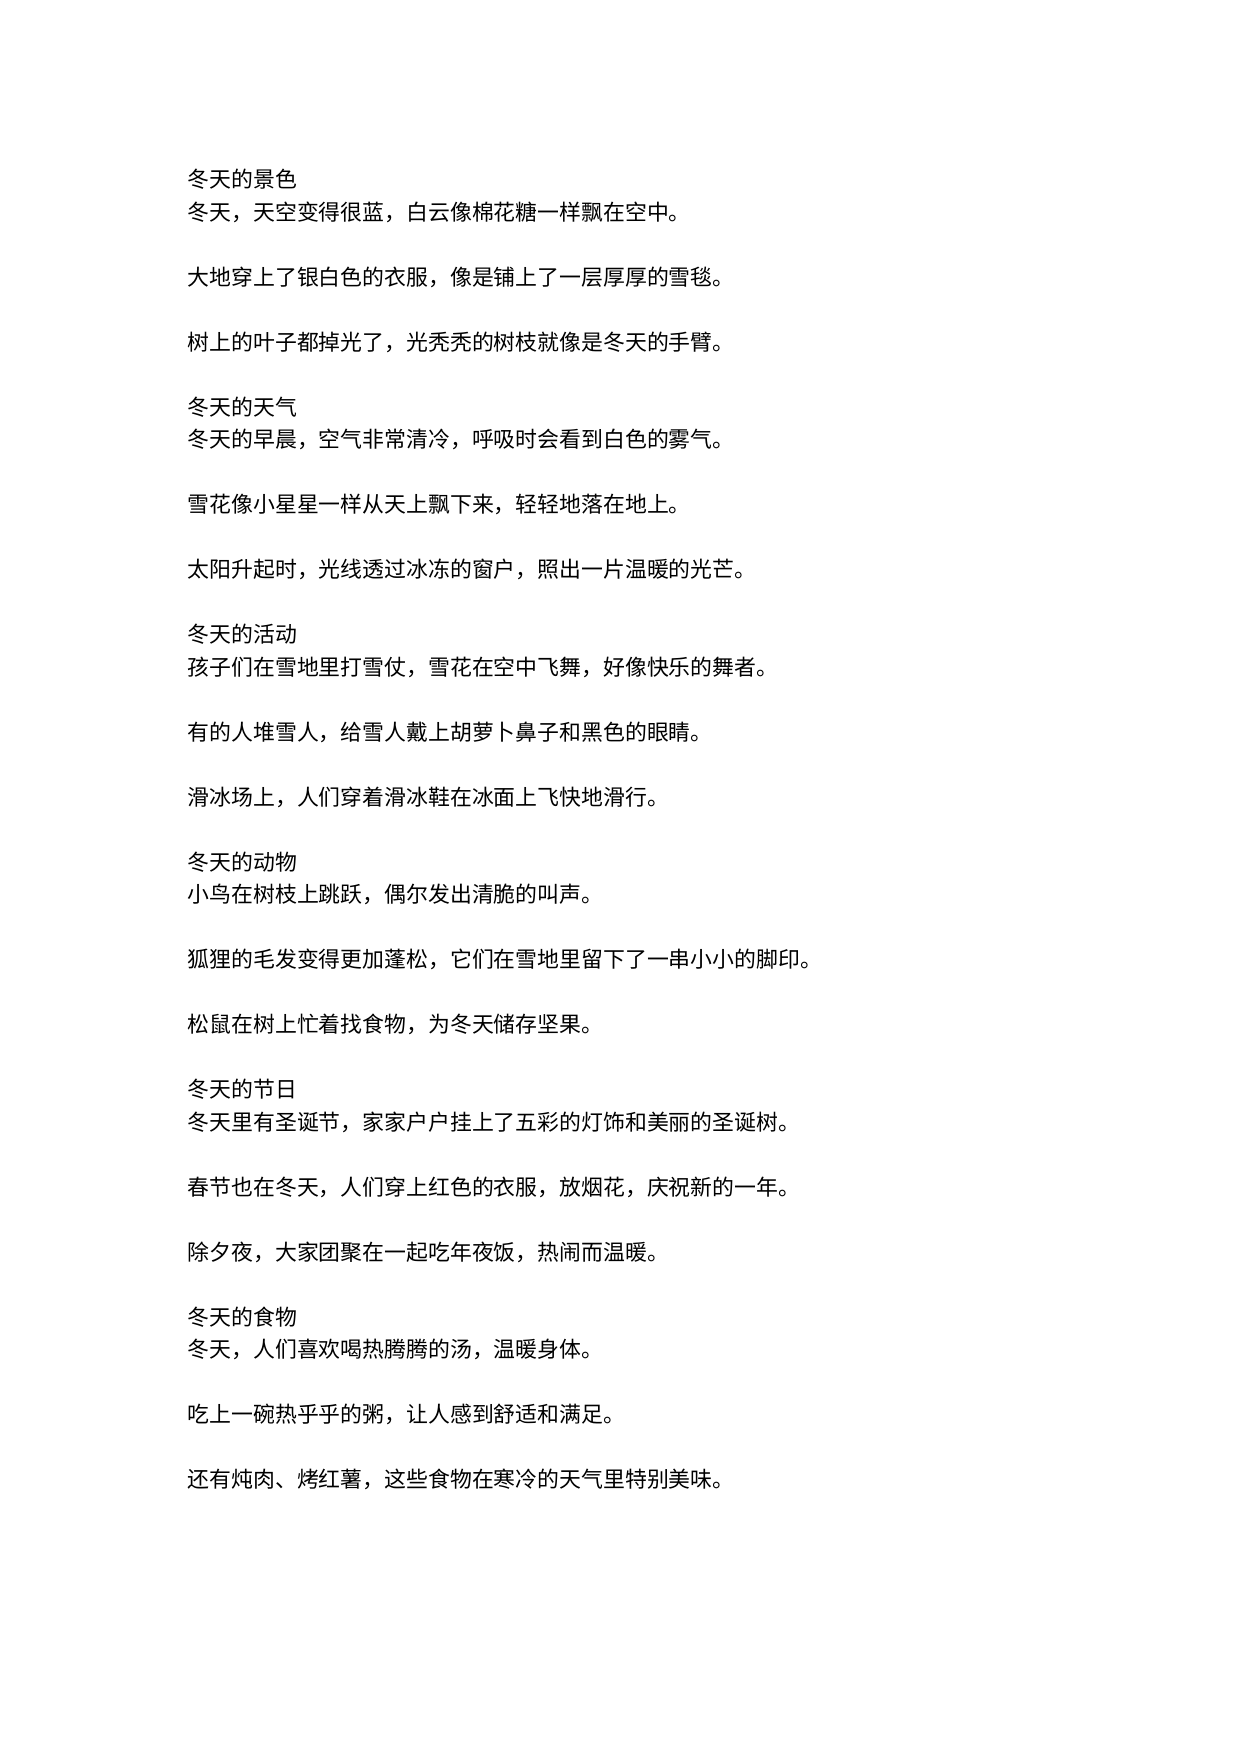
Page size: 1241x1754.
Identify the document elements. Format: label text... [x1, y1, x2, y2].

text 冬天的节日 [187, 1072, 1053, 1104]
text 树上的叶子都掉光了，光秃秃的树枝就像是冬天的手臂。 [187, 324, 1053, 357]
text 还有炖肉、烤红薯，这些食物在寒冷的天气里特别美味。 [187, 1462, 1053, 1494]
text 狐狸的毛发变得更加蓬松，它们在雪地里留下了一串小小的脚印。 [187, 942, 1053, 974]
text 雪花像小星星一样从天上飘下来，轻轻地落在地上。 [187, 487, 1053, 519]
text 冬天的食物 [187, 1299, 1053, 1332]
text 有的人堆雪人，给雪人戴上胡萝卜鼻子和黑色的眼睛。 [187, 714, 1053, 747]
text 松鼠在树上忙着找食物，为冬天储存坚果。 [187, 1007, 1053, 1039]
text 大地穿上了银白色的衣服，像是铺上了一层厚厚的雪毯。 [187, 259, 1053, 292]
text 小鸟在树枝上跳跃，偶尔发出清脆的叫声。 [187, 877, 1053, 909]
text 冬天的景色 [187, 162, 1053, 194]
text 冬天的动物 [187, 844, 1053, 877]
text 除夕夜，大家团聚在一起吃年夜饭，热闹而温暖。 [187, 1234, 1053, 1267]
text 滑冰场上，人们穿着滑冰鞋在冰面上飞快地滑行。 [187, 779, 1053, 812]
text 冬天的活动 [187, 617, 1053, 649]
text 冬天，天空变得很蓝，白云像棉花糖一样飘在空中。 [187, 194, 1053, 227]
text 吃上一碗热乎乎的粥，让人感到舒适和满足。 [187, 1397, 1053, 1429]
text 冬天，人们喜欢喝热腾腾的汤，温暖身体。 [187, 1332, 1053, 1364]
text 太阳升起时，光线透过冰冻的窗户，照出一片温暖的光芒。 [187, 552, 1053, 584]
text 冬天里有圣诞节，家家户户挂上了五彩的灯饰和美丽的圣诞树。 [187, 1104, 1053, 1137]
text 冬天的早晨，空气非常清冷，呼吸时会看到白色的雾气。 [187, 422, 1053, 454]
text 春节也在冬天，人们穿上红色的衣服，放烟花，庆祝新的一年。 [187, 1169, 1053, 1202]
text 孩子们在雪地里打雪仗，雪花在空中飞舞，好像快乐的舞者。 [187, 649, 1053, 682]
text 冬天的天气 [187, 389, 1053, 422]
